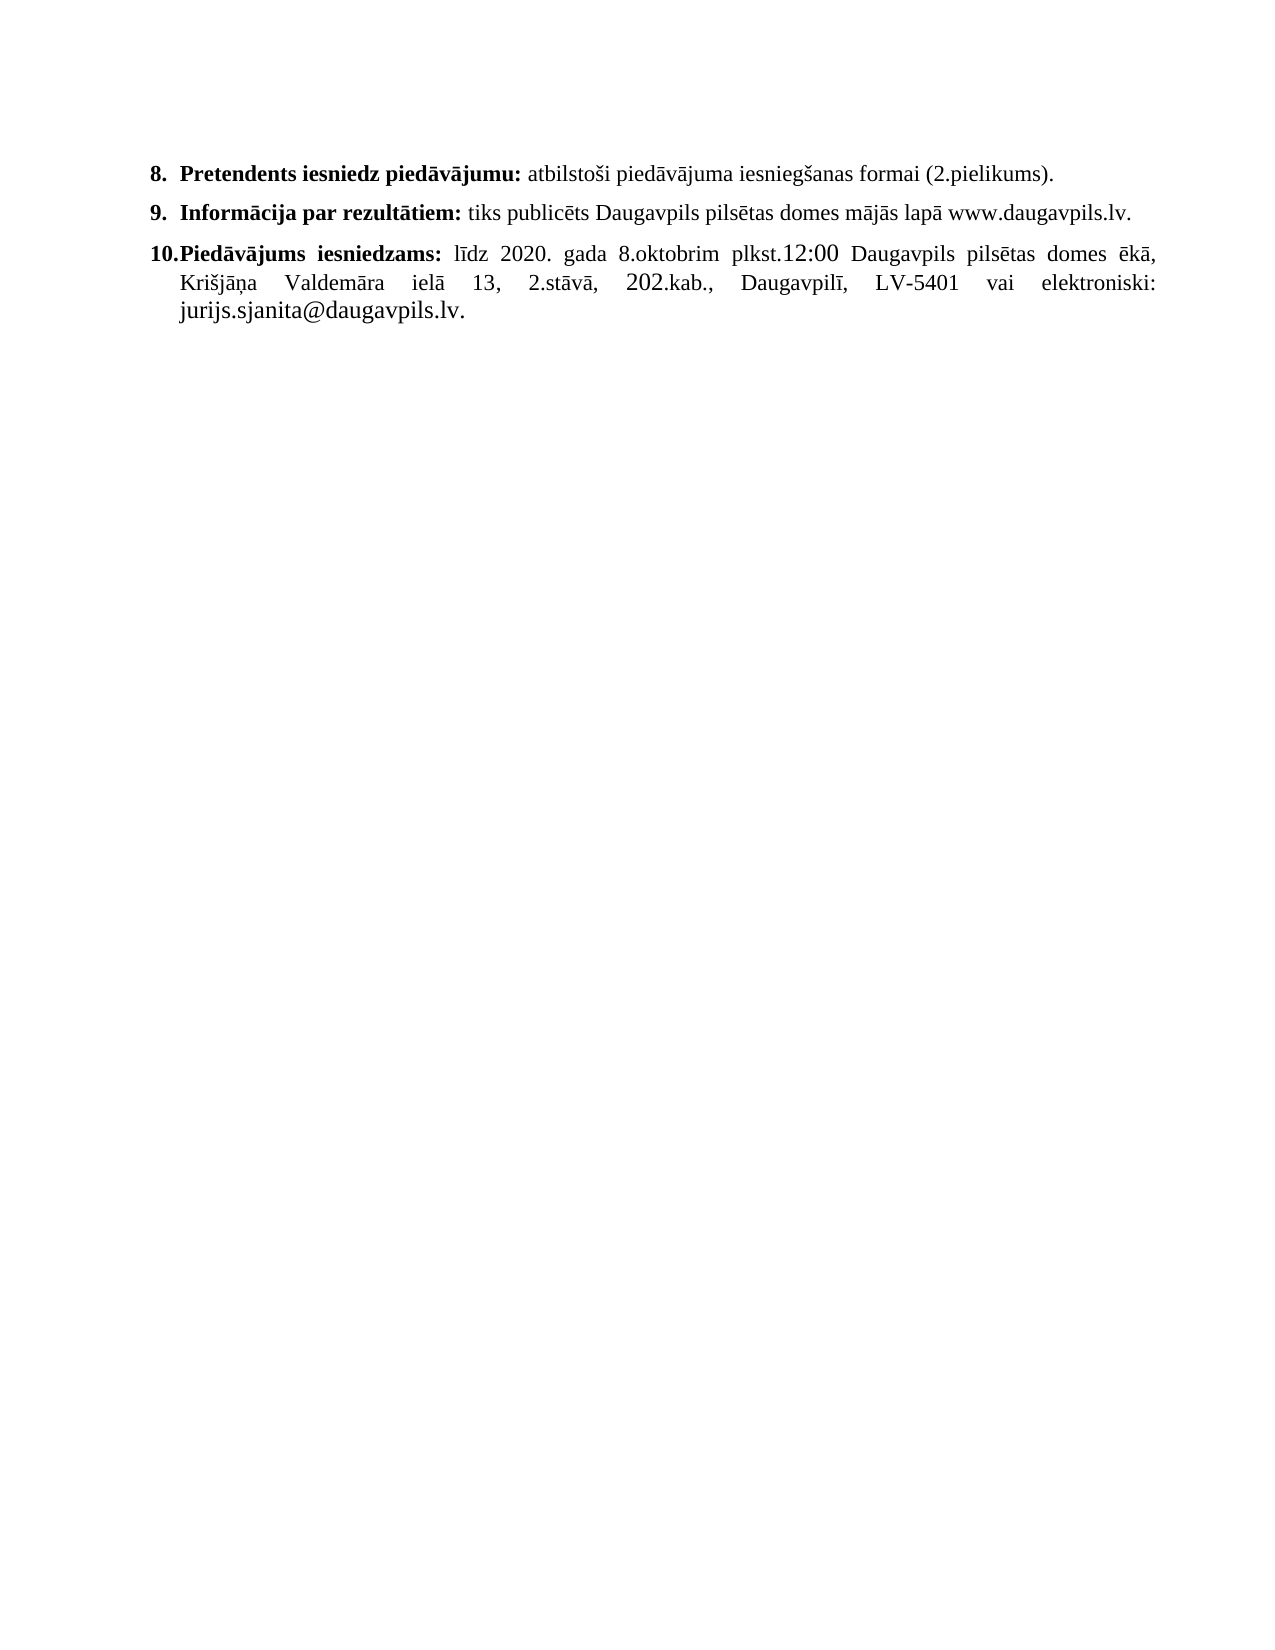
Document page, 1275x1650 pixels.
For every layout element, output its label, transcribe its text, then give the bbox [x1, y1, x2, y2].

subtitle Pretendents iesniedz piedāvājumu: atbilstoši piedāvājuma iesniegšanas formai (2.pielikums). [150, 160, 1157, 186]
subtitle Informācija par rezultātiem: tiks publicēts Daugavpils pilsētas domes mājās lapā www.daugavpils.lv. [150, 199, 1157, 225]
list Piedāvājums iesniedzams: līdz plkst. Daugavpils pilsētas domes ēkā, Krišjāņa Valdemāra ielā 13, 2.stāvā, .kab., Daugavpilī, LV-5401 vai elektroniski: [150, 238, 1157, 324]
